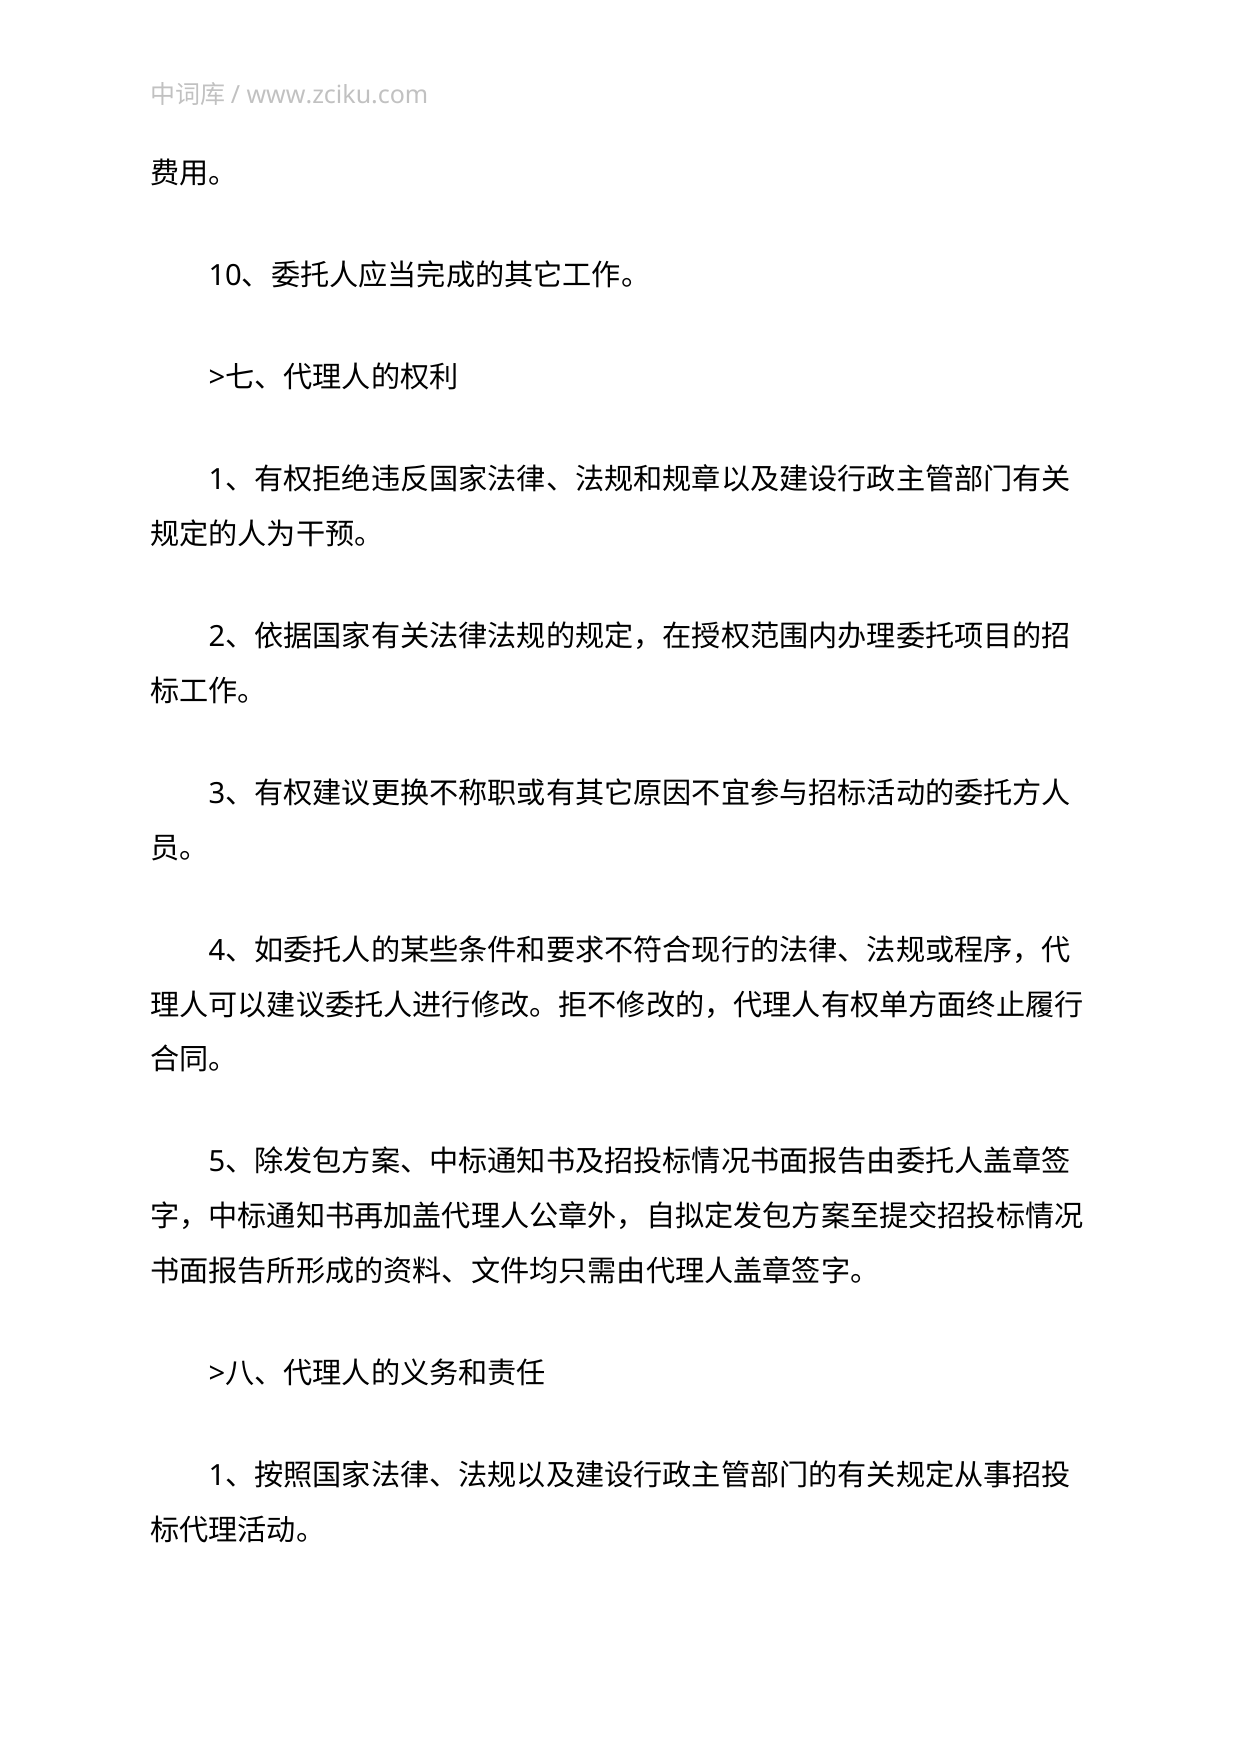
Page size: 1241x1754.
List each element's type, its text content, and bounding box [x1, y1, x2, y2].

text 2、依据国家有关法律法规的规定，在授权范围内办理委托项目的招标工作。 [150, 612, 1090, 710]
text 10、委托人应当完成的其它工作。 [150, 252, 1090, 294]
text >八、代理人的义务和责任 [150, 1349, 1090, 1392]
text >七、代理人的权利 [150, 354, 1090, 396]
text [150, 150, 1090, 192]
text 5、除发包方案、中标通知书及招投标情况书面报告由委托人盖章签字，中标通知书再加盖代理人公章外，自拟定发包方案至提交招投标情况书面报告所形成的资料、文件均只需由代理人盖章签字。 [150, 1138, 1090, 1290]
text 3、有权建议更换不称职或有其它原因不宜参与招标活动的委托方人员。 [150, 769, 1090, 867]
text 1、有权拒绝违反国家法律、法规和规章以及建设行政主管部门有关规定的人为干预。 [150, 456, 1090, 553]
text 1、按照国家法律、法规以及建设行政主管部门的有关规定从事招投标代理活动。 [150, 1451, 1090, 1549]
text 4、如委托人的某些条件和要求不符合现行的法律、法规或程序，代理人可以建议委托人进行修改。拒不修改的，代理人有权单方面终止履行合同。 [150, 926, 1090, 1078]
